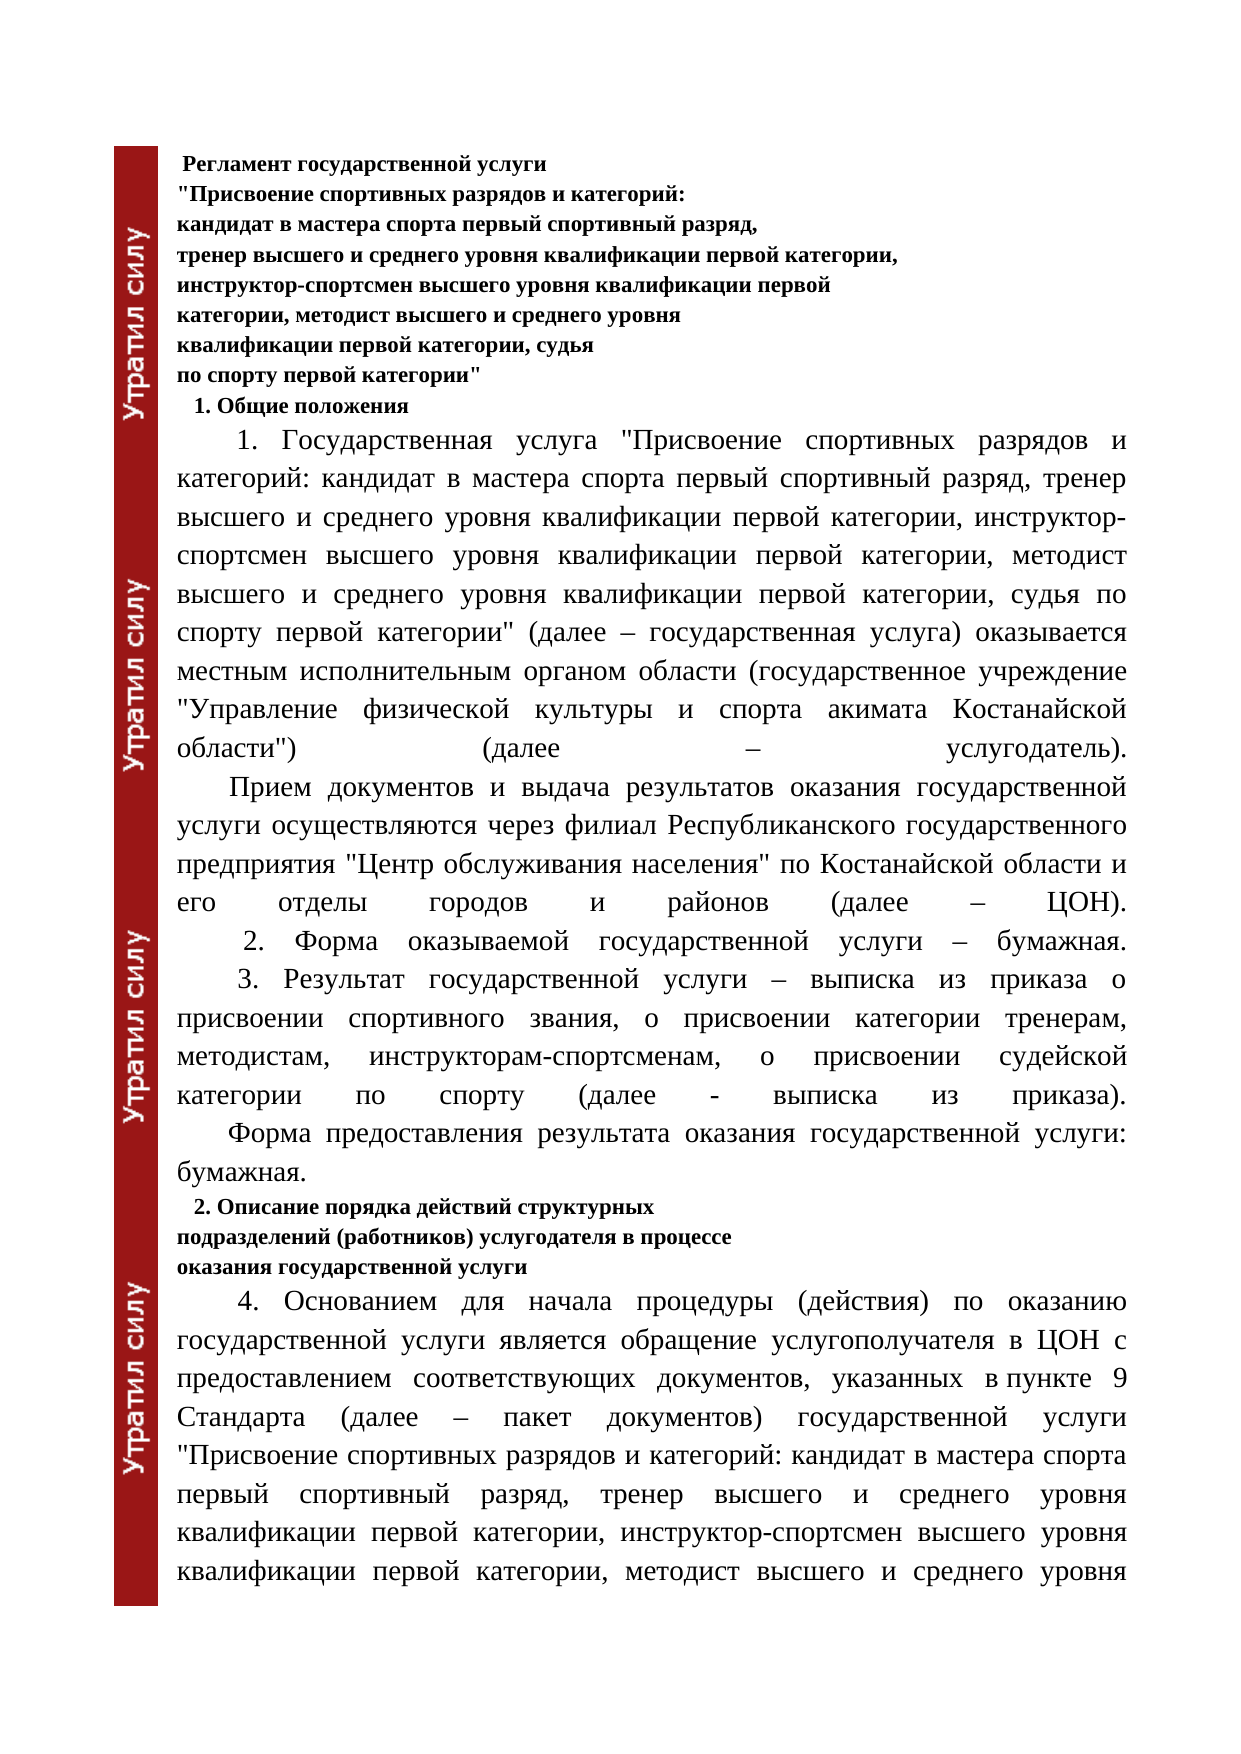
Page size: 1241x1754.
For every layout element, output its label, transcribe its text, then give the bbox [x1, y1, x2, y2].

text Регламент государственной услуги "Присвоение спортивных разрядов и категорий: кандидат в мастера спорта первый спортивный разряд, тренер высшего и среднего уровня квалификации первой категории, инструктор-спортсмен высшего уровня квалификации первой категории, методист высшего и среднего уровня квалификации первой категории, судья по спорту первой категории" [112, 150, 1128, 388]
picture [114, 1279, 158, 1283]
picture [114, 1188, 158, 1193]
picture [114, 418, 158, 422]
picture [114, 388, 158, 392]
text 2. Описание порядка действий структурных подразделений (работников) услугодателя в процессе оказания государственной услуги [112, 1193, 1128, 1279]
picture [114, 1587, 158, 1606]
text 1. Общие положения [112, 392, 1128, 418]
text 1. Государственная услуга "Присвоение спортивных разрядов и категорий: кандидат в мастера спорта первый спортивный разряд, тренер высшего и среднего уровня квалификации первой категории, инструктор-спортсмен высшего уровня квалификации первой категории, методист высшего и среднего уровня квалификации первой категории, судья по спорту первой категории" (далее – государственная услуга) оказывается местным исполнительным органом области (государственное учреждение "Управление физической культуры и спорта акимата Костанайской области") (далее – услугодатель). Прием документов и выдача результатов оказания государственной услуги осуществляются через филиал Республиканского государственного предприятия "Центр обслуживания населения" по Костанайской области и его отделы городов и районов (далее – ЦОН). 2. Форма оказываемой государственной услуги – бумажная. 3. Результат государственной услуги – выписка из приказа о присвоении спортивного звания, о присвоении категории тренерам, методистам, инструкторам-спортсменам, о присвоении судейской категории по спорту (далее - выписка из приказа). Форма предоставления результата оказания государственной услуги: бумажная. [112, 422, 1128, 1188]
picture [114, 146, 158, 150]
